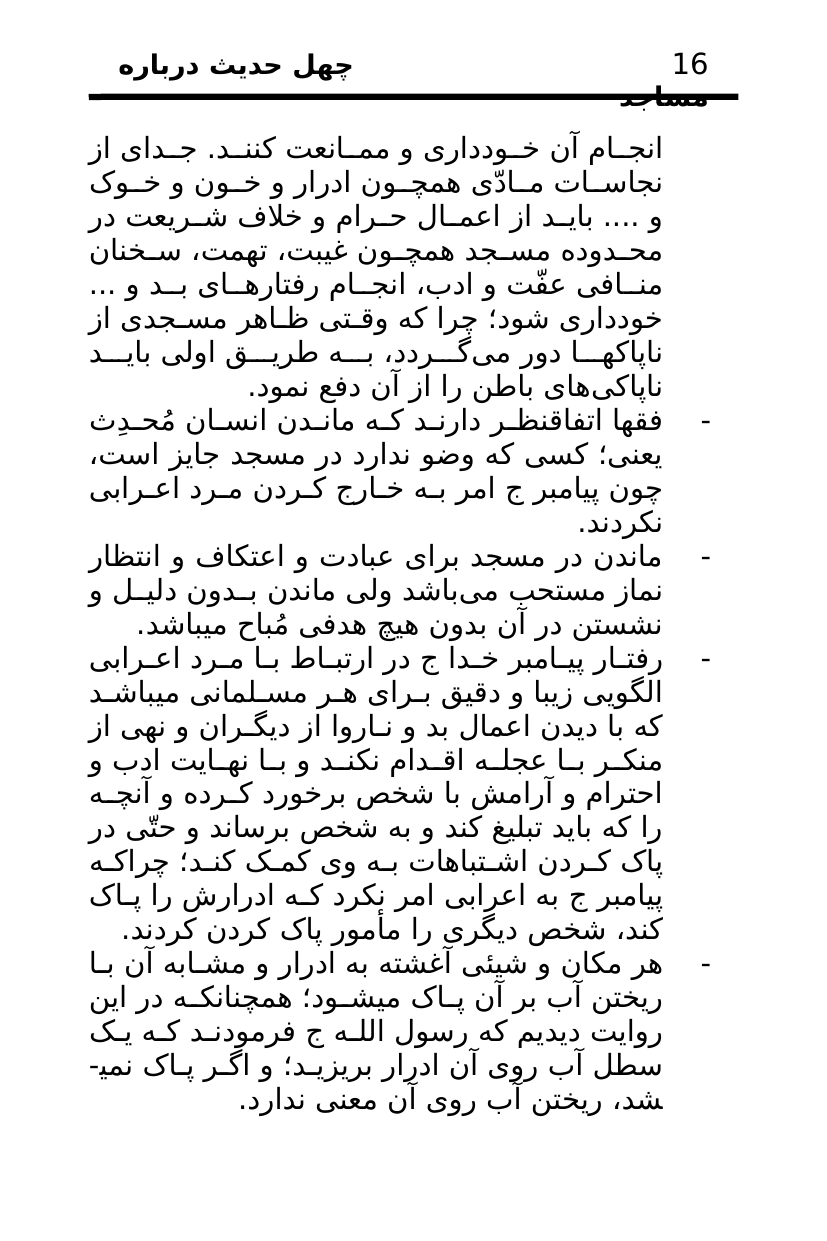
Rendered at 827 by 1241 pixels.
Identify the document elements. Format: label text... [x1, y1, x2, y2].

list ماندن در مسجد برای عبادت و اعتکاف و انتظار نماز مستحب می‌باشد ولی ماندن بدون دلیل و نشستن در آن بدون هیچ هدفی مُباح میباشد. [89, 539, 701, 641]
list رفتار پیامبر خدا ج در ارتباط با مرد اعرابی الگویی زیبا و دقیق برای هر مسلمانی میباشد که با دیدن اعمال بد و ناروا از دیگران و نهی از منکر با عجله اقدام نکند و با نهایت ادب و احترام و آرامش با شخص برخورد کرده و آنچه را که باید تبلیغ کند و به شخص برساند و حتّی در پاک کردن اشتباهات به وی کمک کند؛ چراکه پیامبر ج به اعرابی امر نکرد که ادرارش را پاک کند، شخص دیگری را مأمور پاک کردن کردند. [89, 641, 701, 947]
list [89, 132, 701, 403]
list فقها اتفاقنظر دارند که ماندن انسان مُحدِث یعنی؛ کسی که وضو ندارد در مسجد جایز است، چون پیامبر ج امر به خارج کردن مرد اعرابی نکردند. [89, 403, 701, 539]
list هر مکان و شیئی آغشته به ادرار و مشابه آن با ریختن آب بر آن پاک میشود؛ همچنانکه در این روایت دیدیم که رسول الله ج فرمودند که یک سطل آب روی آن ادرار بریزید؛ و اگر پاک نمیشد، ریختن آب روی آن معنی ندارد. [89, 947, 701, 1116]
